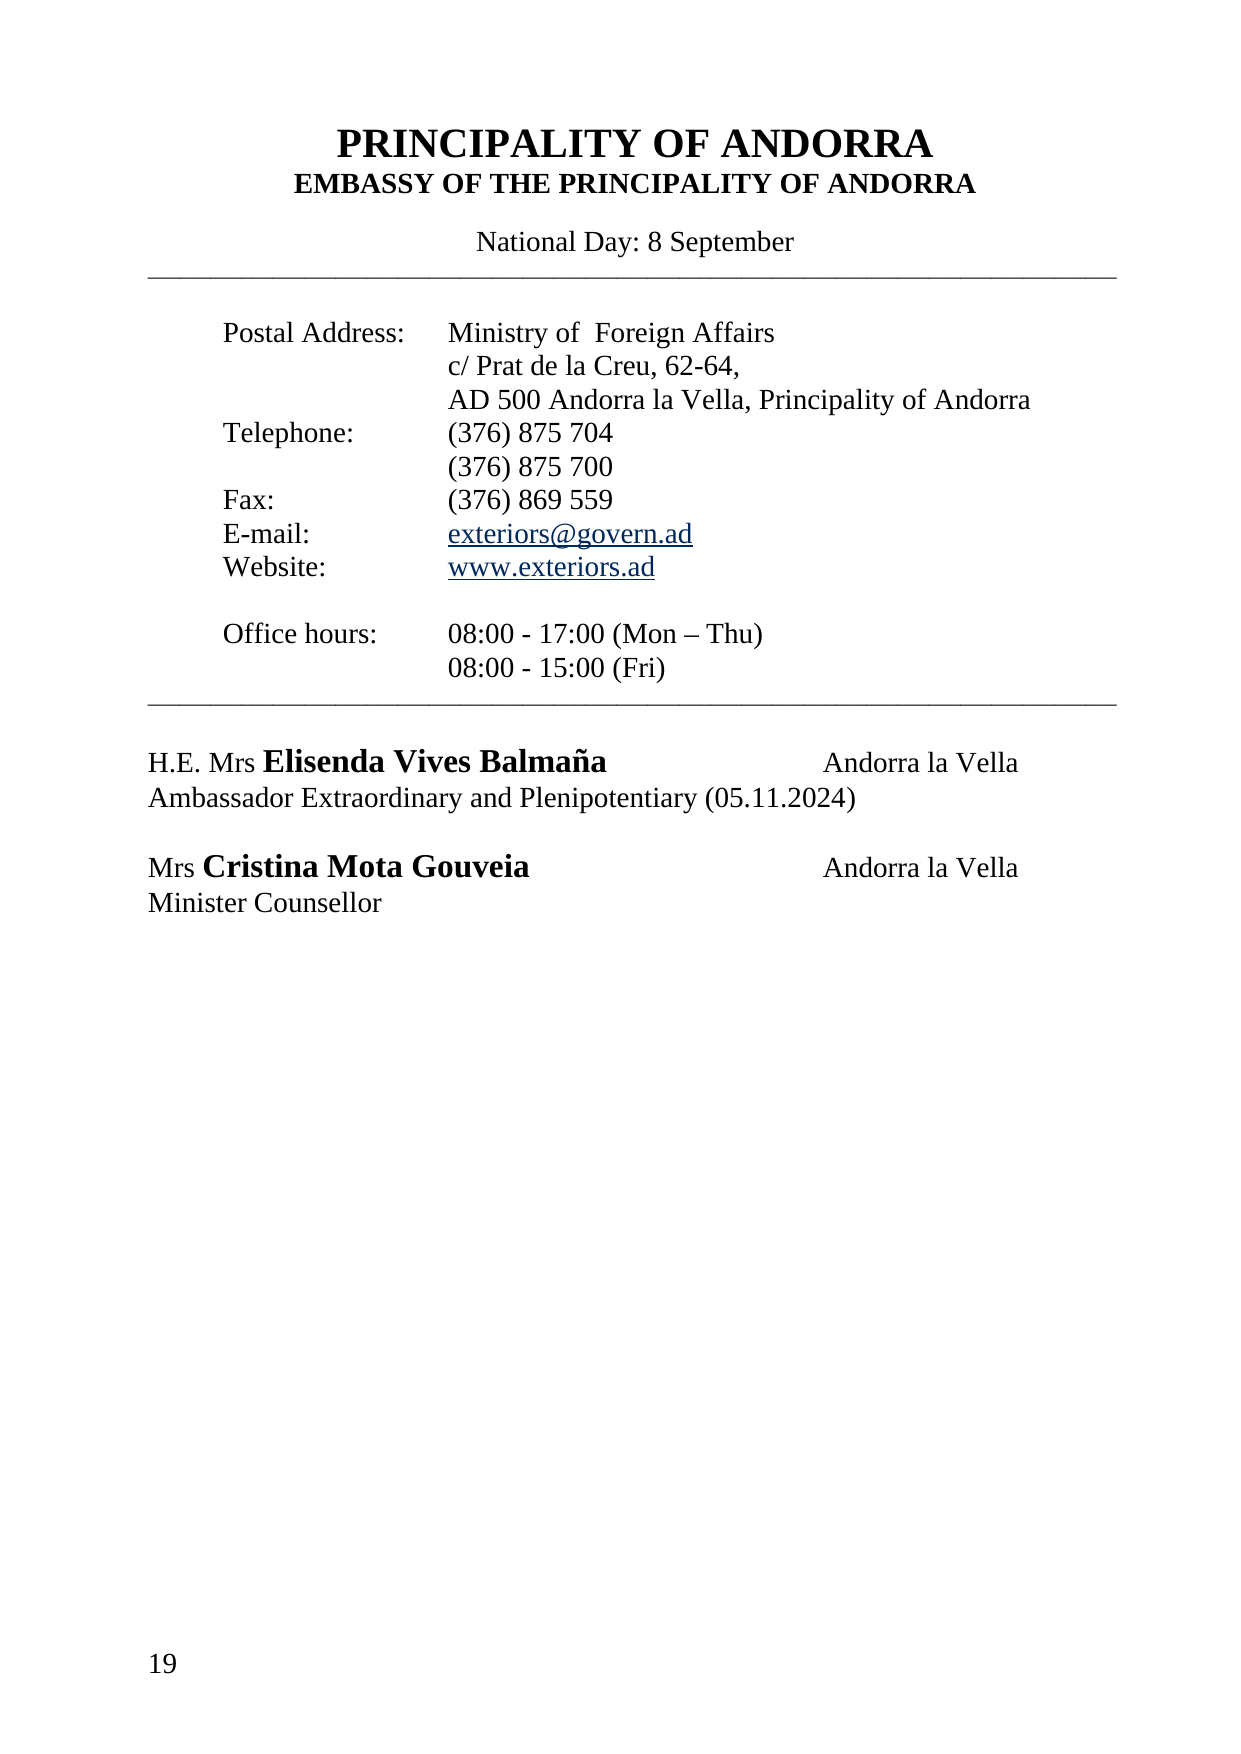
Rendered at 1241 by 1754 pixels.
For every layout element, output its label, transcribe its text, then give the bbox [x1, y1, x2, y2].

text Embassy of the Principality of Andorra [148, 166, 1122, 199]
text 08:00 - 15:00 (Fri) [148, 650, 1122, 684]
text Website: www.exteriors.ad [148, 549, 1122, 583]
text Telephone: (376) 875 704 [148, 415, 1122, 449]
text H.E. Mrs Elisenda Vives Balmaña Andorra la Vella [148, 741, 1122, 780]
text c/ Prat de la Creu, 62-64, [148, 348, 1122, 382]
subtitle PRINCIPALITY OF ANDORRA [148, 118, 1122, 166]
text National Day: 8 September [148, 224, 1122, 257]
text (376) 875 700 [148, 449, 1122, 482]
text E-mail: exteriors@govern.ad [148, 516, 1122, 549]
text _____________________________________________________________________________________________ [148, 257, 1122, 281]
text Fax: (376) 869 559 [148, 482, 1122, 516]
text Minister Counsellor [148, 885, 1122, 919]
text Postal Address: Ministry of Foreign Affairs [148, 315, 1122, 348]
text Office hours: 08:00 - 17:00 (Mon – Thu) [223, 617, 1122, 650]
text _____________________________________________________________________________________________ [148, 684, 1122, 708]
text Mrs Cristina Mota Gouveia Andorra la Vella [148, 847, 1122, 885]
text Ambassador Extraordinary and Plenipotentiary (05.11.2024) [148, 780, 1122, 813]
text AD 500 Andorra la Vella, Principality of Andorra [148, 382, 1122, 415]
